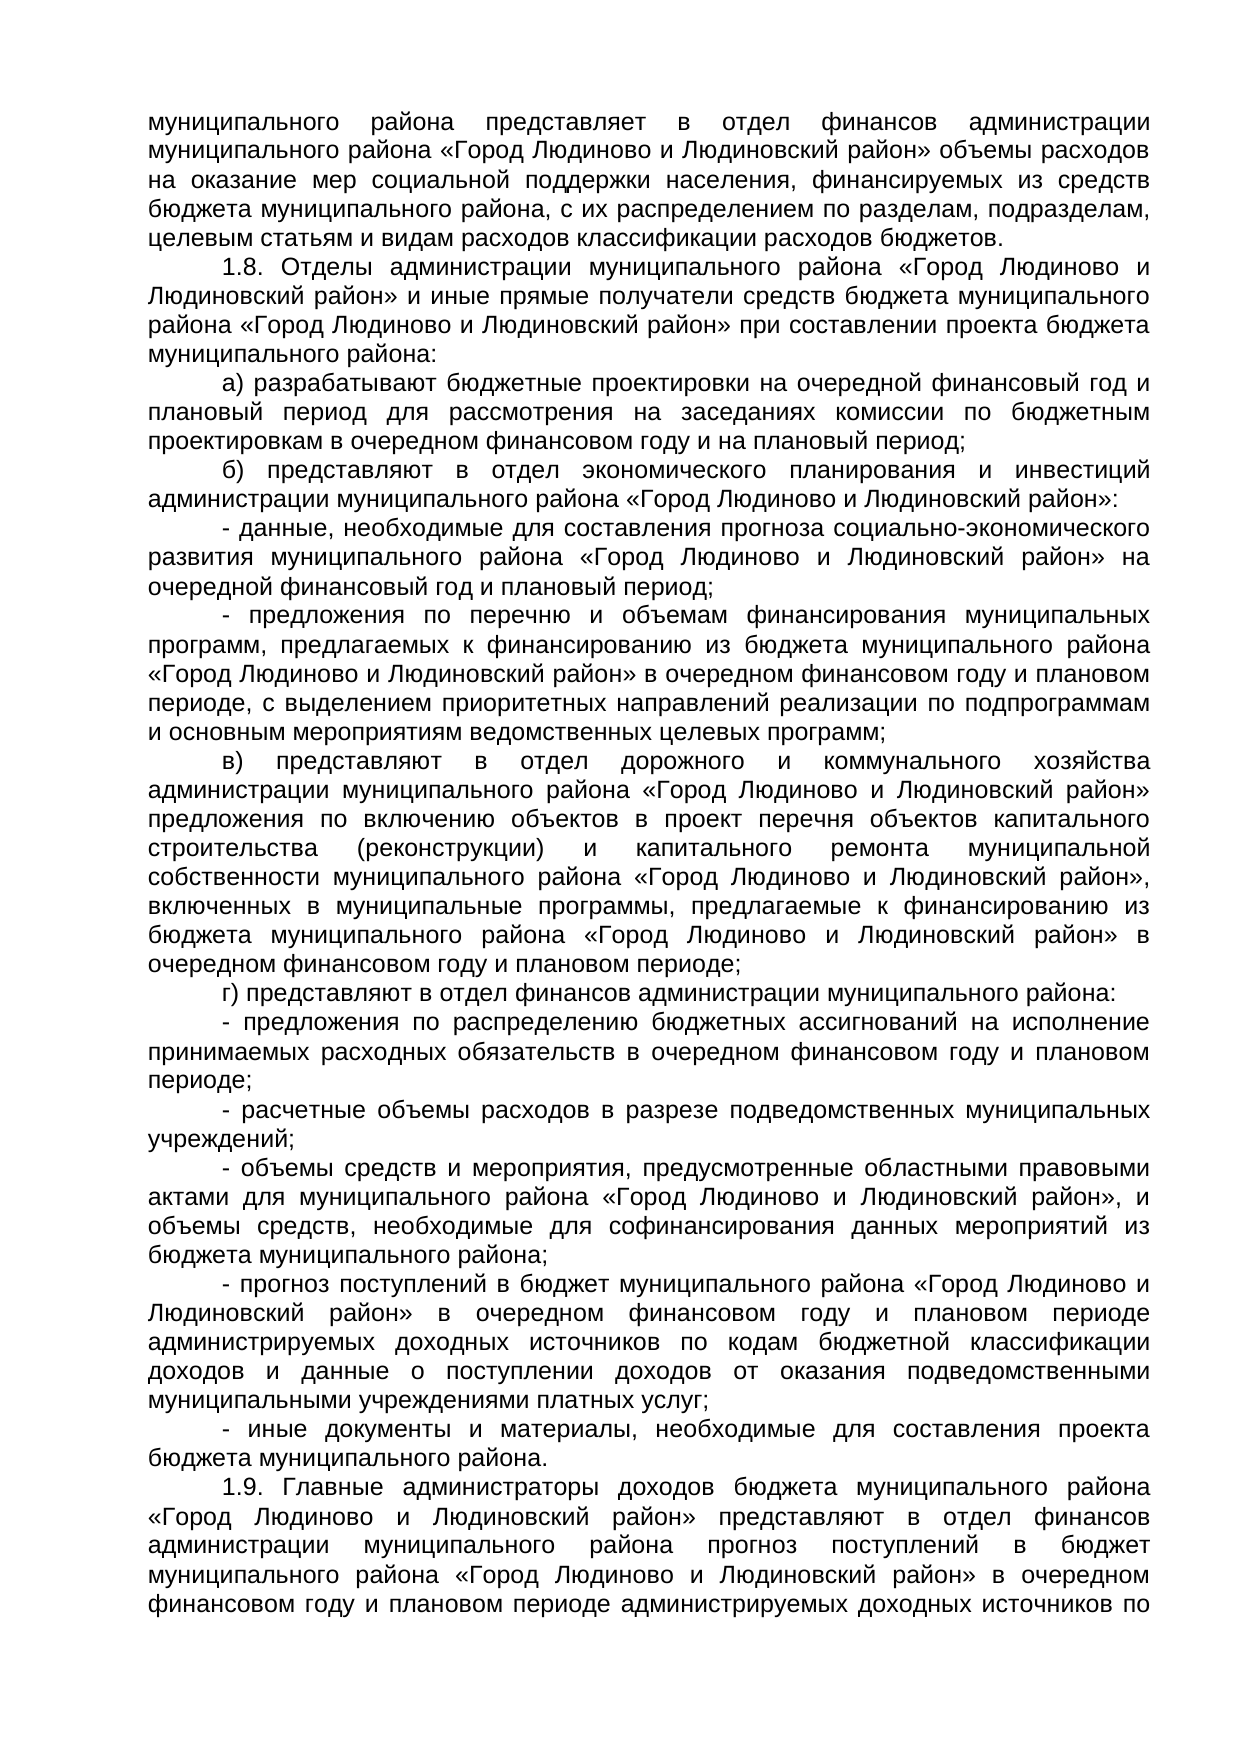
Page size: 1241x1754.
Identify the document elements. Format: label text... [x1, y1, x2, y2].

text - предложения по распределению бюджетных ассигнований на исполнение принимаемых расходных обязательств в очередном финансовом году и плановом периоде; [148, 1007, 1152, 1094]
text - расчетные объемы расходов в разрезе подведомственных муниципальных учреждений; [148, 1094, 1152, 1153]
text - прогноз поступлений в бюджет муниципального района «Город Людиново и Людиновский район» в очередном финансовом году и плановом периоде администрируемых доходных источников по кодам бюджетной классификации доходов и данные о поступлении доходов от оказания подведомственными муниципальными учреждениями платных услуг; [148, 1269, 1152, 1414]
text - иные документы и материалы, необходимые для составления проекта бюджета муниципального района. [148, 1414, 1152, 1472]
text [148, 1472, 1152, 1618]
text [148, 106, 1152, 252]
text в) представляют в отдел дорожного и коммунального хозяйства администрации муниципального района «Город Людиново и Людиновский район» предложения по включению объектов в проект перечня объектов капитального строительства (реконструкции) и капитального ремонта муниципальной собственности муниципального района «Город Людиново и Людиновский район», включенных в муниципальные программы, предлагаемые к финансированию из бюджета муниципального района «Город Людиново и Людиновский район» в очередном финансовом году и плановом периоде; [148, 746, 1152, 978]
text б) представляют в отдел экономического планирования и инвестиций администрации муниципального района «Город Людиново и Людиновский район»: [148, 455, 1152, 513]
text 1.8. Отделы администрации муниципального района «Город Людиново и Людиновский район» и иные прямые получатели средств бюджета муниципального района «Город Людиново и Людиновский район» при составлении проекта бюджета муниципального района: [148, 252, 1152, 368]
text г) представляют в отдел финансов администрации муниципального района: [148, 978, 1152, 1007]
text а) разрабатывают бюджетные проектировки на очередной финансовый год и плановый период для рассмотрения на заседаниях комиссии по бюджетным проектировкам в очередном финансовом году и на плановый период; [148, 368, 1152, 455]
text - предложения по перечню и объемам финансирования муниципальных программ, предлагаемых к финансированию из бюджета муниципального района «Город Людиново и Людиновский район» в очередном финансовом году и плановом периоде, с выделением приоритетных направлений реализации по подпрограммам и основным мероприятиям ведомственных целевых программ; [148, 600, 1152, 746]
text - данные, необходимые для составления прогноза социально-экономического развития муниципального района «Город Людиново и Людиновский район» на очередной финансовый год и плановый период; [148, 513, 1152, 600]
text - объемы средств и мероприятия, предусмотренные областными правовыми актами для муниципального района «Город Людиново и Людиновский район», и объемы средств, необходимые для софинансирования данных мероприятий из бюджета муниципального района; [148, 1153, 1152, 1269]
